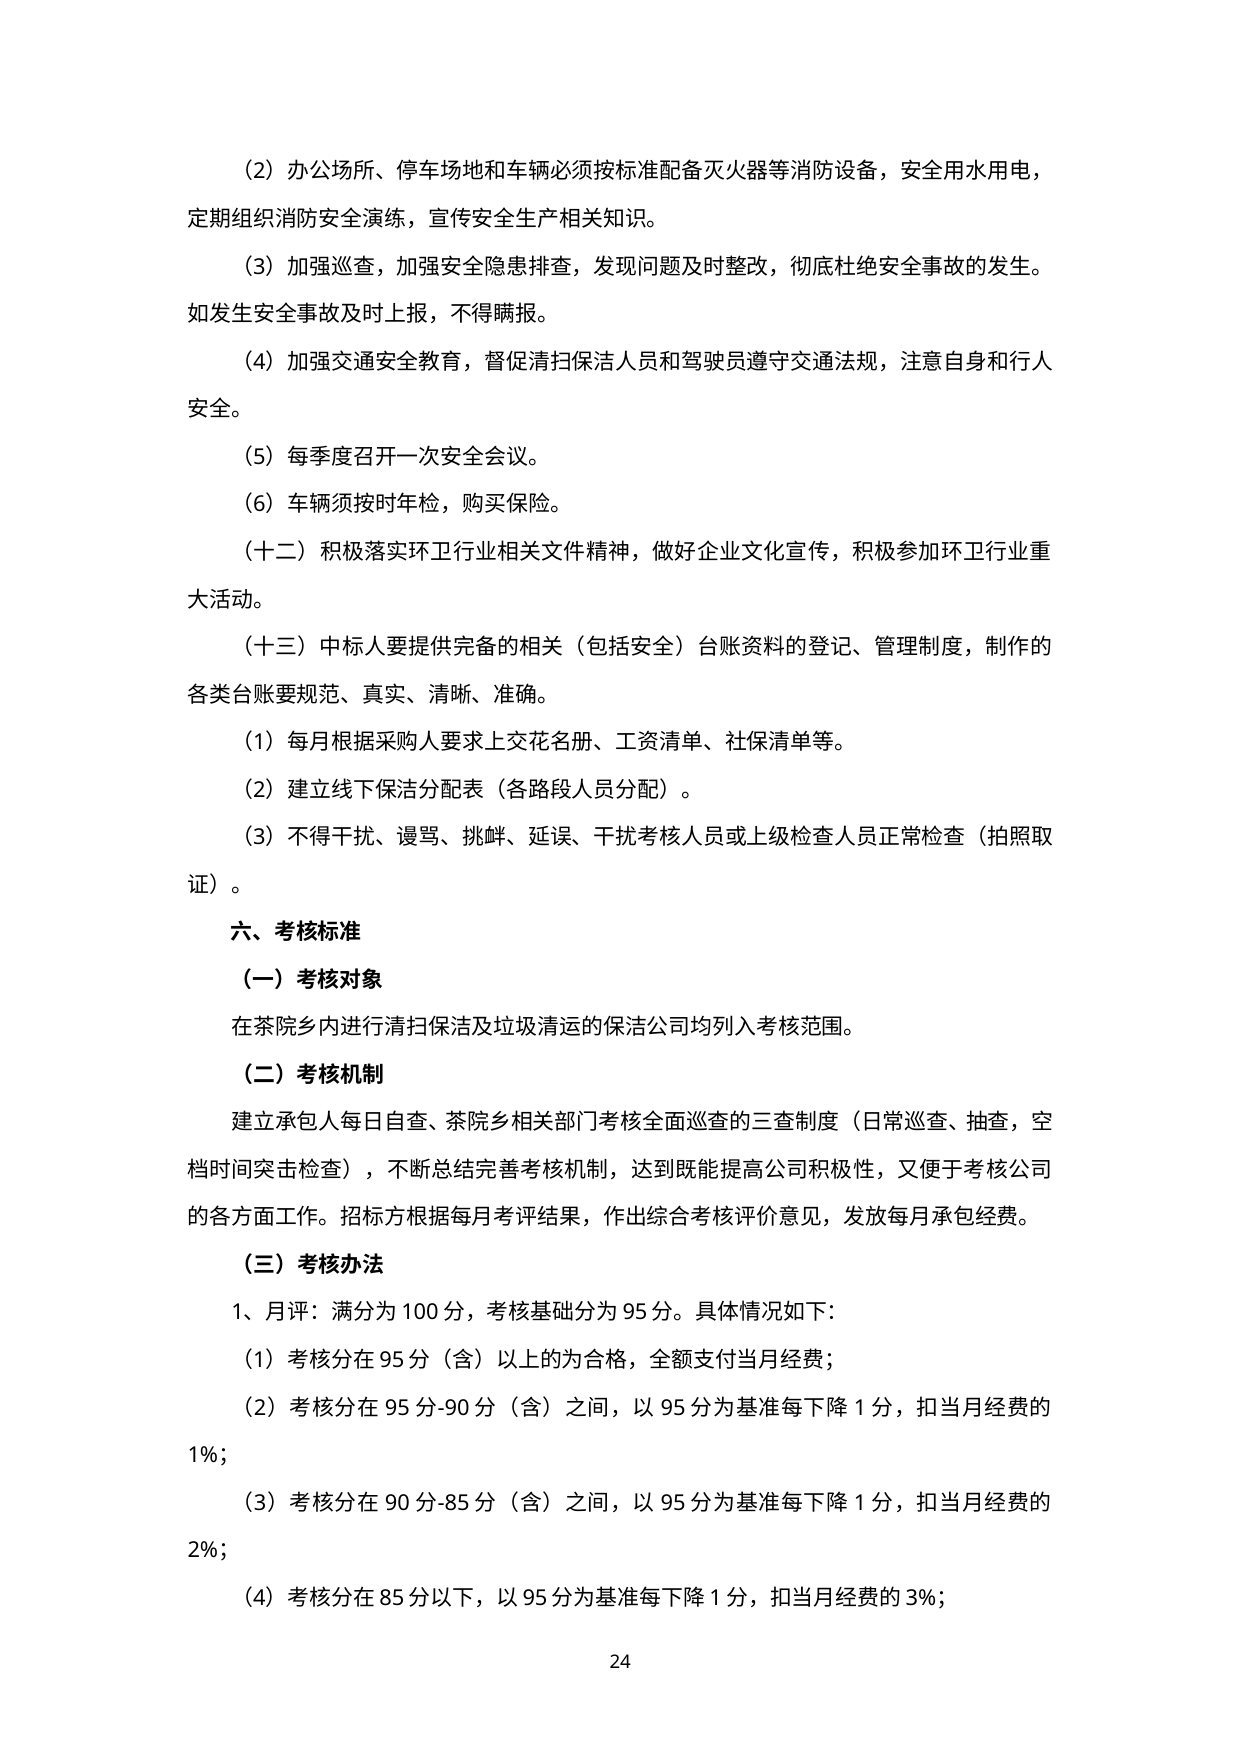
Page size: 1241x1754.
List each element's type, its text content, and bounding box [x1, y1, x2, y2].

text （4）考核分在85分以下，以95分为基准每下降1分，扣当月经费的3%； [187, 201, 1053, 233]
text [187, 153, 1053, 185]
text 2、明查暗查相结合，根据考核分来核拔当月保洁经费。 [187, 487, 1053, 518]
text （5）如连续两个月或年度累计三个月份考核分在85分以下，发包方有权单方解除合同，由此产生的后果由该承包单位自行承担。 [187, 249, 1053, 328]
text （6）被宁海县委、县政府或大整治办等相关单位点名通报批评的（包括本、上级媒体曝光），每次扣1万元，并在一年内出现三次被宁海县委、县政府或大整治办等相关单位通报批评的，业主方有权单方面终止合同。 [187, 344, 1053, 471]
